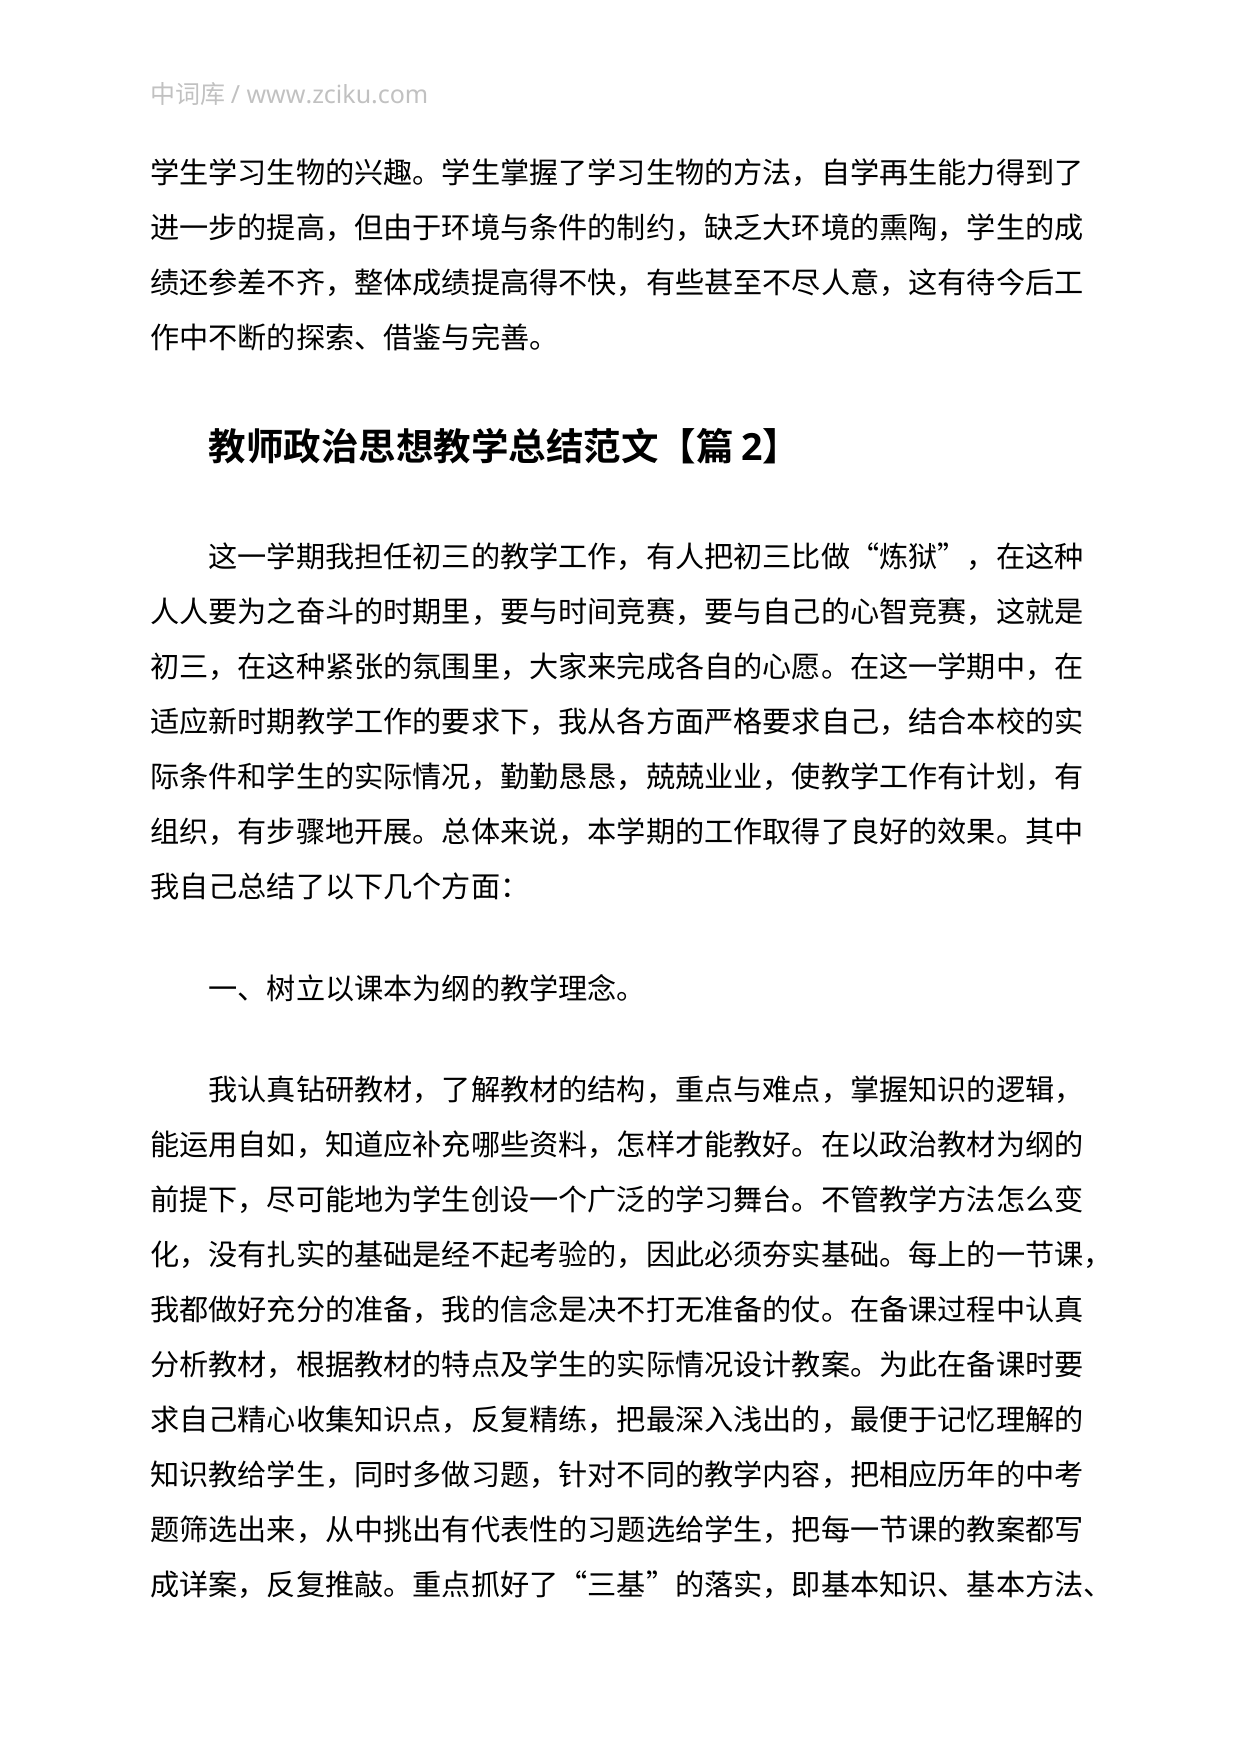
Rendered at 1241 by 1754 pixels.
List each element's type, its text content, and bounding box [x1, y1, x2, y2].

text 教师政治思想教学总结范文【篇2】 [150, 416, 1090, 471]
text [150, 1067, 1090, 1603]
text 这一学期我担任初三的教学工作，有人把初三比做“炼狱”，在这种人人要为之奋斗的时期里，要与时间竞赛，要与自己的心智竞赛，这就是初三，在这种紧张的氛围里，大家来完成各自的心愿。在这一学期中，在适应新时期教学工作的要求下，我从各方面严格要求自己，结合本校的实际条件和学生的实际情况，勤勤恳恳，兢兢业业，使教学工作有计划，有组织，有步骤地开展。总体来说，本学期的工作取得了良好的效果。其中我自己总结了以下几个方面： [150, 534, 1090, 906]
text 一、树立以课本为纲的教学理念。 [150, 965, 1090, 1007]
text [150, 150, 1090, 357]
